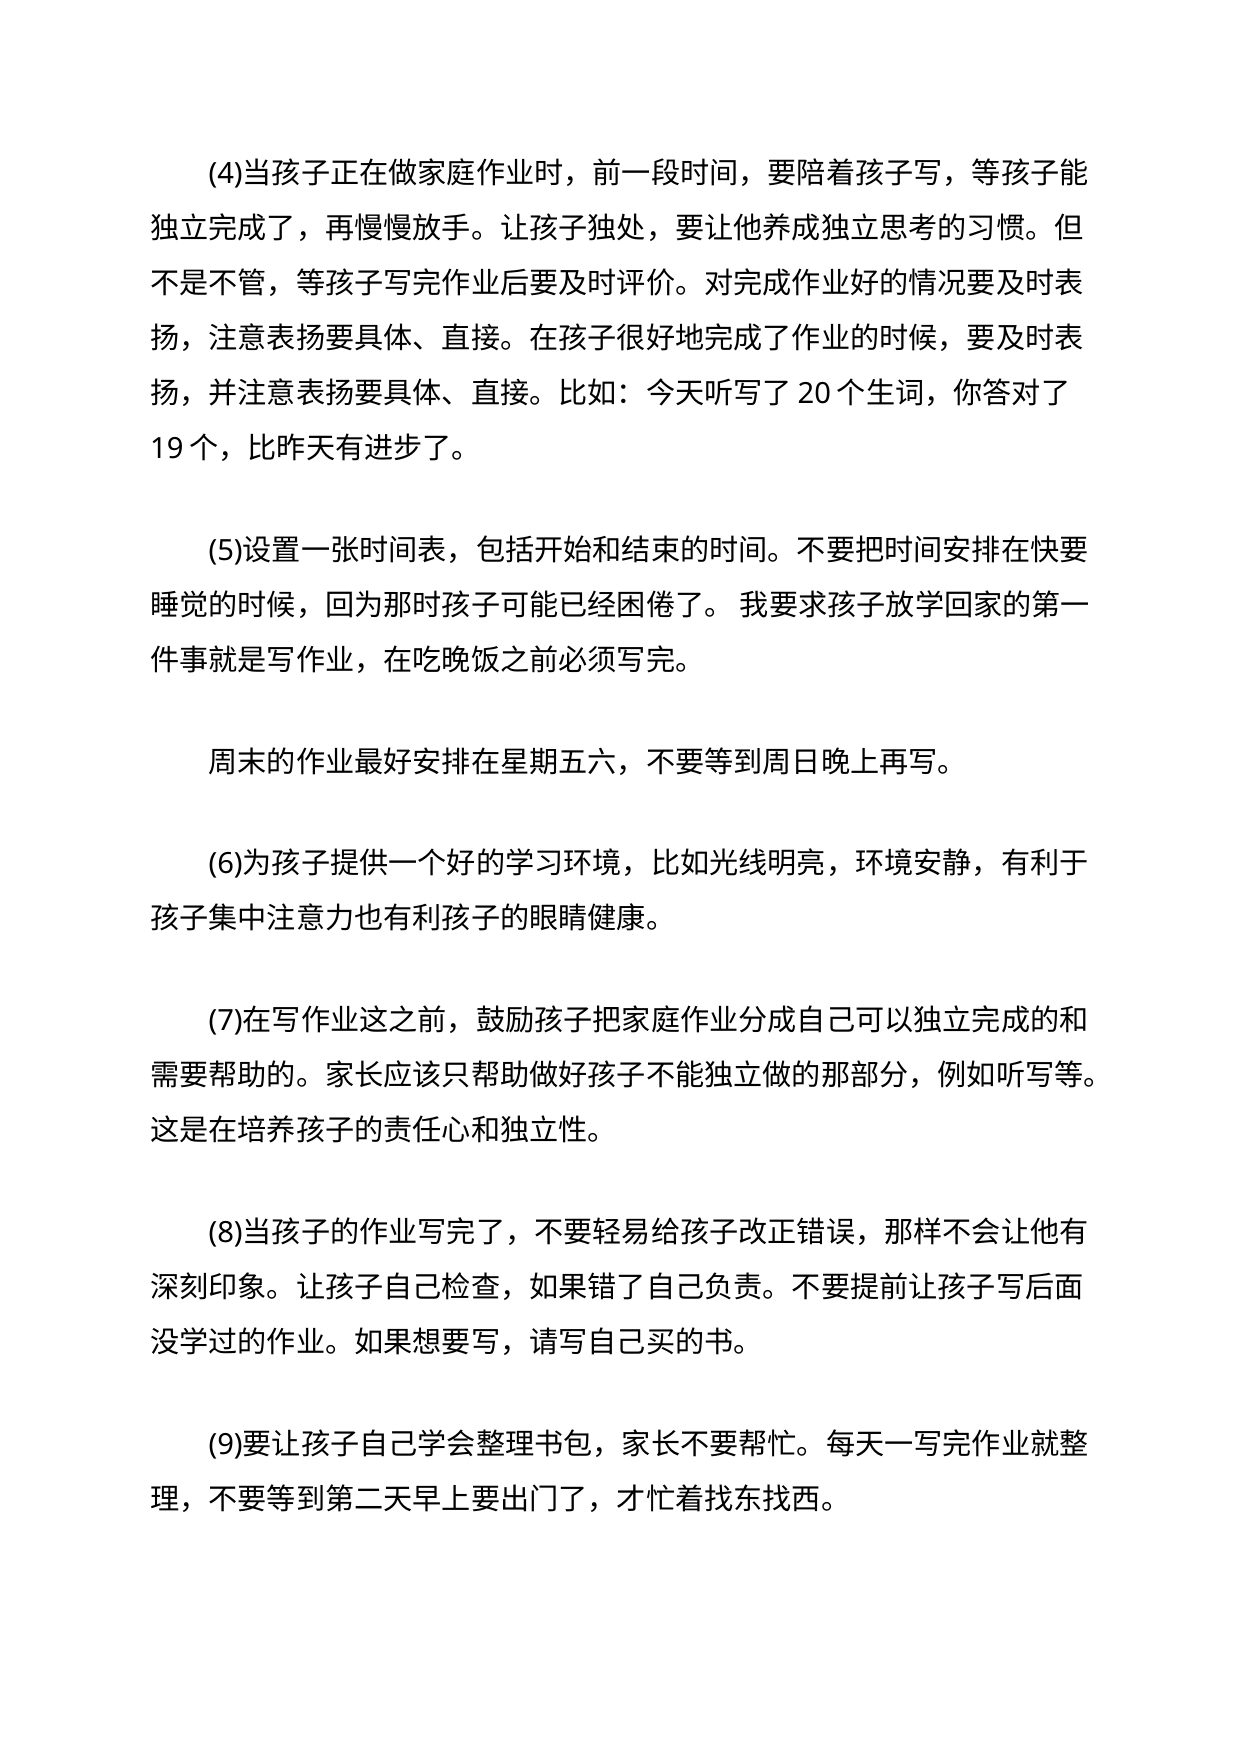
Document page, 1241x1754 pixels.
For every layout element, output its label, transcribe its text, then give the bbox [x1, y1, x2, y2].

text (6)为孩子提供一个好的学习环境，比如光线明亮，环境安静，有利于孩子集中注意力也有利孩子的眼睛健康。 [150, 840, 1090, 937]
text 周末的作业最好安排在星期五六，不要等到周日晚上再写。 [150, 738, 1090, 781]
text (5)设置一张时间表，包括开始和结束的时间。不要把时间安排在快要睡觉的时候，回为那时孩子可能已经困倦了。 我要求孩子放学回家的第一件事就是写作业，在吃晚饭之前必须写完。 [150, 527, 1090, 679]
text (9)要让孩子自己学会整理书包，家长不要帮忙。每天一写完作业就整理，不要等到第二天早上要出门了，才忙着找东找西。 [150, 1420, 1090, 1517]
text (8)当孩子的作业写完了，不要轻易给孩子改正错误，那样不会让他有深刻印象。让孩子自己检查，如果错了自己负责。不要提前让孩子写后面没学过的作业。如果想要写，请写自己买的书。 [150, 1208, 1090, 1361]
text (4)当孩子正在做家庭作业时，前一段时间，要陪着孩子写，等孩子能独立完成了，再慢慢放手。让孩子独处，要让他养成独立思考的习惯。但不是不管，等孩子写完作业后要及时评价。对完成作业好的情况要及时表扬，注意表扬要具体、直接。在孩子很好地完成了作业的时候，要及时表扬，并注意表扬要具体、直接。比如：今天听写了20个生词，你答对了19个，比昨天有进步了。 [150, 150, 1090, 467]
text (7)在写作业这之前，鼓励孩子把家庭作业分成自己可以独立完成的和需要帮助的。家长应该只帮助做好孩子不能独立做的那部分，例如听写等。这是在培养孩子的责任心和独立性。 [150, 997, 1090, 1149]
